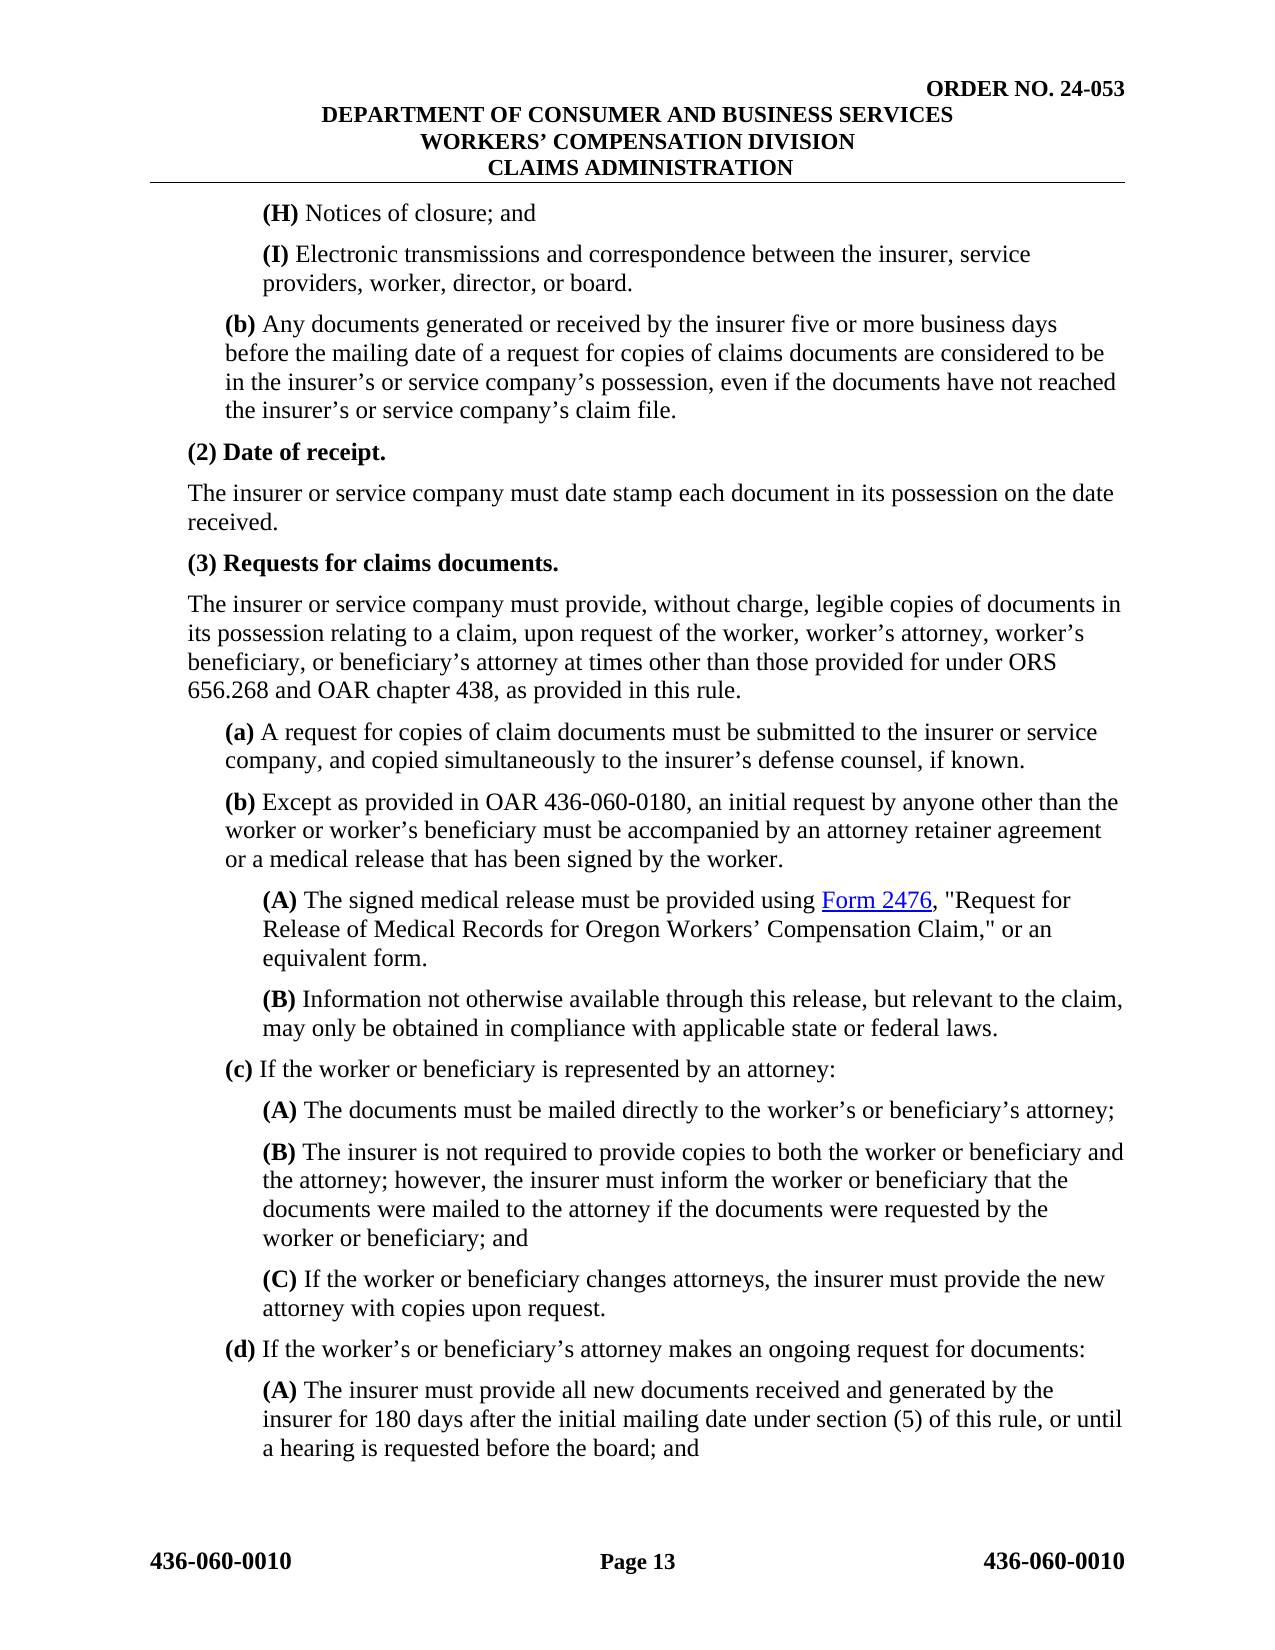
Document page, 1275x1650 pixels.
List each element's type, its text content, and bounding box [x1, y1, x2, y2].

text (A) The insurer must provide all new documents received and generated by the insurer for 180 days after the initial mailing date under section (5) of this rule, or until a hearing is requested before the board; and [262, 1375, 1125, 1462]
text (B) The insurer is not required to provide copies to both the worker or beneficiary and the attorney; however, the insurer must inform the worker or beneficiary that the documents were mailed to the attorney if the documents were requested by the worker or beneficiary; and [262, 1137, 1125, 1252]
text (H) Notices of closure; and [262, 198, 1125, 227]
text (3) Requests for claims documents. [187, 548, 1125, 577]
text The insurer or service company must provide, without charge, legible copies of documents in its possession relating to a claim, upon request of the worker, worker’s attorney, worker’s beneficiary, or beneficiary’s attorney at times other than those provided for under ORS 656.268 and OAR chapter 438, as provided in this rule. [187, 589, 1125, 704]
text (2) Date of receipt. [187, 437, 1125, 465]
text The insurer or service company must date stamp each document in its possession on the date received. [187, 478, 1125, 535]
text (C) If the worker or beneficiary changes attorneys, the insurer must provide the new attorney with copies upon request. [262, 1264, 1125, 1322]
text (A) The documents must be mailed directly to the worker’s or beneficiary’s attorney; [262, 1095, 1125, 1124]
text (d) If the worker’s or beneficiary’s attorney makes an ongoing request for documents: [225, 1334, 1125, 1363]
text (B) Information not otherwise available through this release, but relevant to the claim, may only be obtained in compliance with applicable state or federal laws. [262, 984, 1125, 1042]
text (A) The signed medical release must be provided using Form 2476, "Request for Release of Medical Records for Oregon Workers’ Compensation Claim," or an equivalent form. [262, 885, 1125, 972]
text (b) Except as provided in OAR 436-060-0180, an initial request by anyone other than the worker or worker’s beneficiary must be accompanied by an attorney retainer agreement or a medical release that has been signed by the worker. [225, 787, 1125, 873]
text (b) Any documents generated or received by the insurer five or more business days before the mailing date of a request for copies of claims documents are considered to be in the insurer’s or service company’s possession, even if the documents have not reached the insurer’s or service company’s claim file. [225, 309, 1125, 424]
text (c) If the worker or beneficiary is represented by an attorney: [225, 1054, 1125, 1083]
text (a) A request for copies of claim documents must be submitted to the insurer or service company, and copied simultaneously to the insurer’s defense counsel, if known. [225, 717, 1125, 774]
text (I) Electronic transmissions and correspondence between the insurer, service providers, worker, director, or board. [262, 239, 1125, 297]
